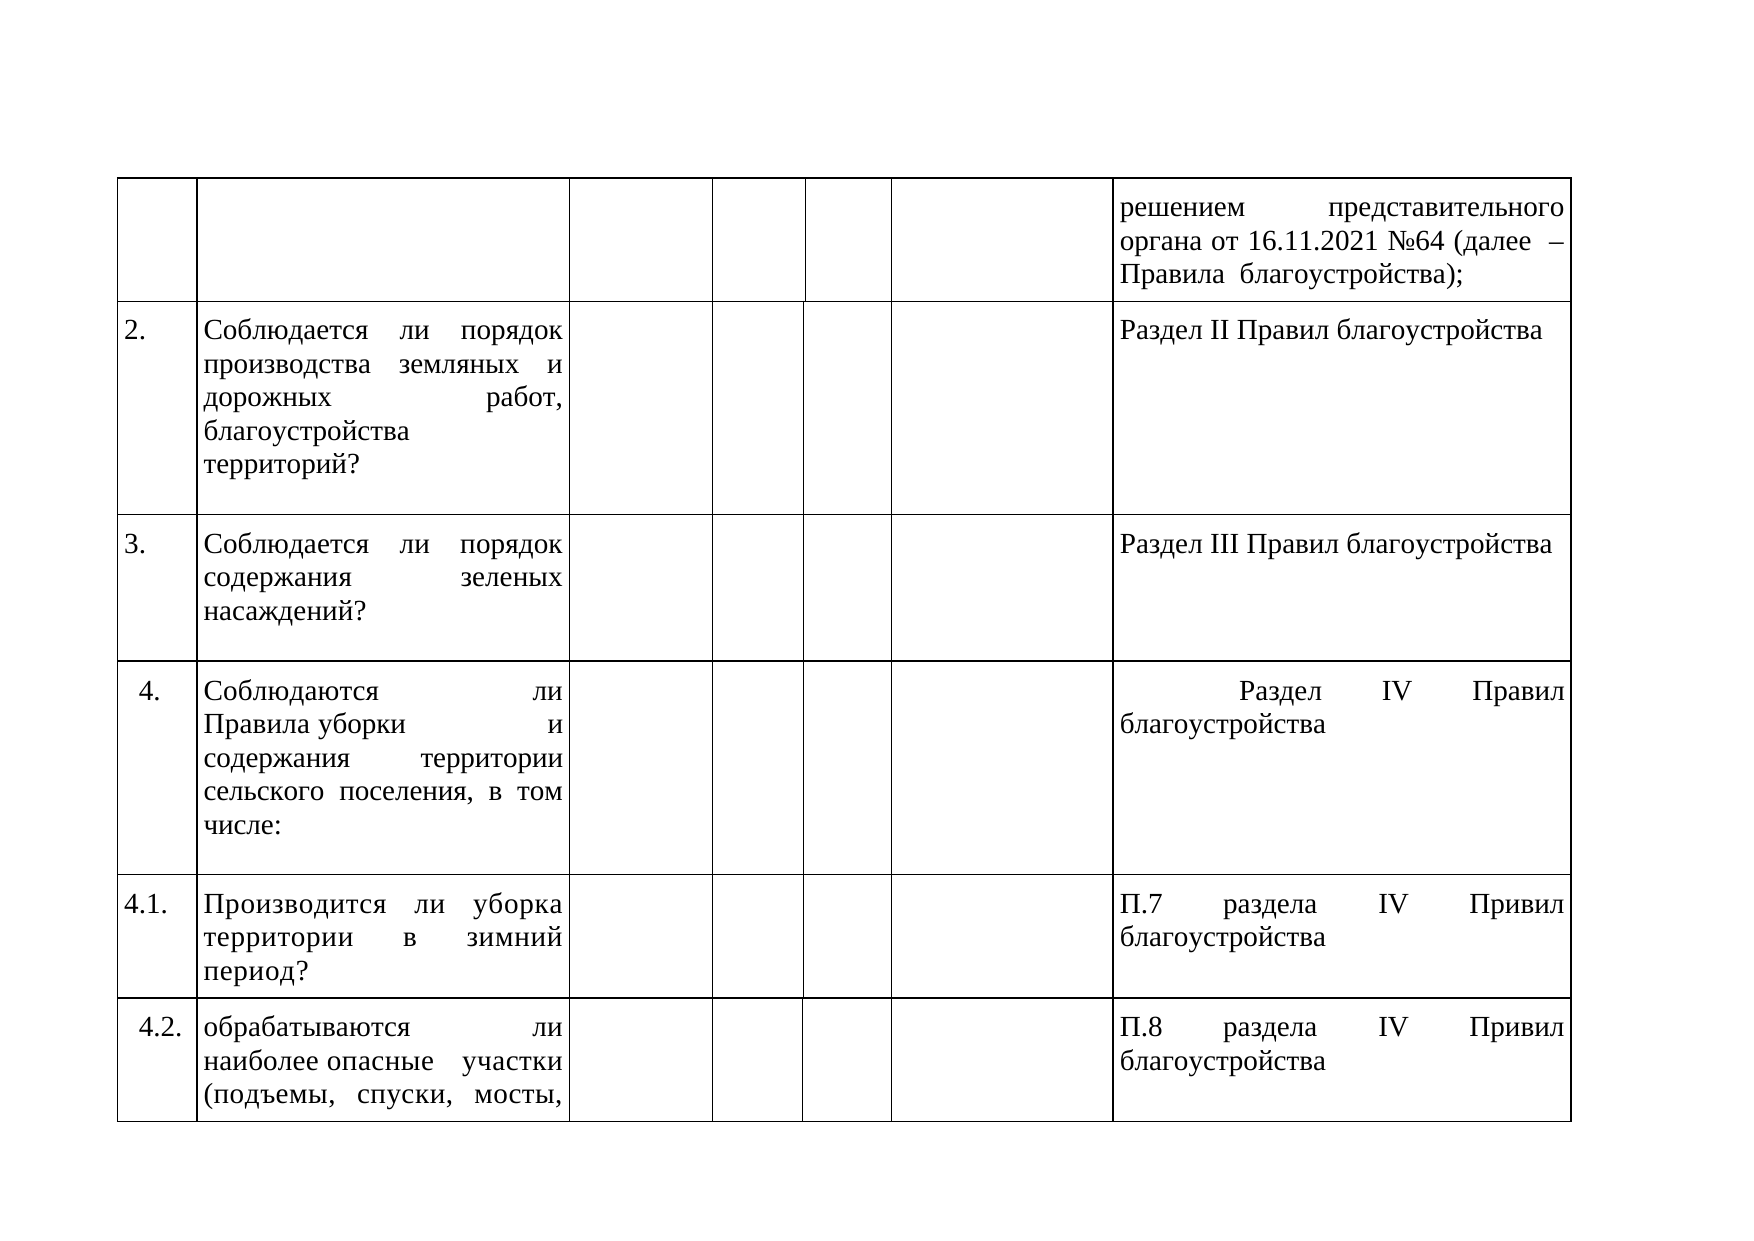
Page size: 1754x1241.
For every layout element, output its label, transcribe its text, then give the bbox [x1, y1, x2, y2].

table_cell [570, 662, 712, 874]
table_cell [892, 999, 1112, 1121]
table_cell Производится ли уборка территории в зимний период? [198, 875, 569, 997]
table_cell П.7 раздела IV Привил благоустройства [1114, 875, 1570, 997]
table_cell Соблюдаются ли Правила уборки и содержания территории сельского поселения, в том числе: [198, 662, 569, 874]
table_cell [570, 999, 712, 1121]
table_cell Соблюдается ли порядок производства земляных и дорожных работ, благоустройства территорий? [198, 302, 569, 514]
table_cell [803, 999, 891, 1121]
table_cell [804, 662, 891, 874]
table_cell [1114, 179, 1570, 301]
table_cell [892, 179, 1112, 301]
table_cell [570, 179, 712, 301]
table_cell Раздел III Правил благоустройства [1114, 515, 1570, 660]
table_cell 4. [118, 662, 196, 874]
table_cell Соблюдается ли порядок содержания зеленых насаждений? [198, 515, 569, 660]
table_cell [713, 302, 803, 514]
table_cell [804, 515, 891, 660]
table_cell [198, 999, 569, 1121]
table_cell [713, 662, 803, 874]
table_cell 2. [118, 302, 196, 514]
table_cell [892, 302, 1112, 514]
table_cell [713, 999, 802, 1121]
table_cell 3. [118, 515, 196, 660]
table_cell 1. [118, 179, 196, 301]
table_cell [892, 515, 1112, 660]
table_cell [713, 875, 803, 997]
table_cell Раздел IV Правил благоустройства [1114, 662, 1570, 874]
table_cell [570, 302, 712, 514]
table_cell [1114, 999, 1570, 1121]
table_cell [570, 515, 712, 660]
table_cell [198, 179, 569, 301]
table_cell [804, 302, 891, 514]
table_cell 4.2. [118, 999, 196, 1121]
table_cell [570, 875, 712, 997]
table_cell Раздел II Правил благоустройства [1114, 302, 1570, 514]
table_cell [713, 515, 803, 660]
table_cell [892, 875, 1112, 997]
table_cell [806, 179, 891, 301]
table_cell [892, 662, 1112, 874]
table_cell [804, 875, 891, 997]
table_cell 4.1. [118, 875, 196, 997]
table_cell [713, 179, 805, 301]
